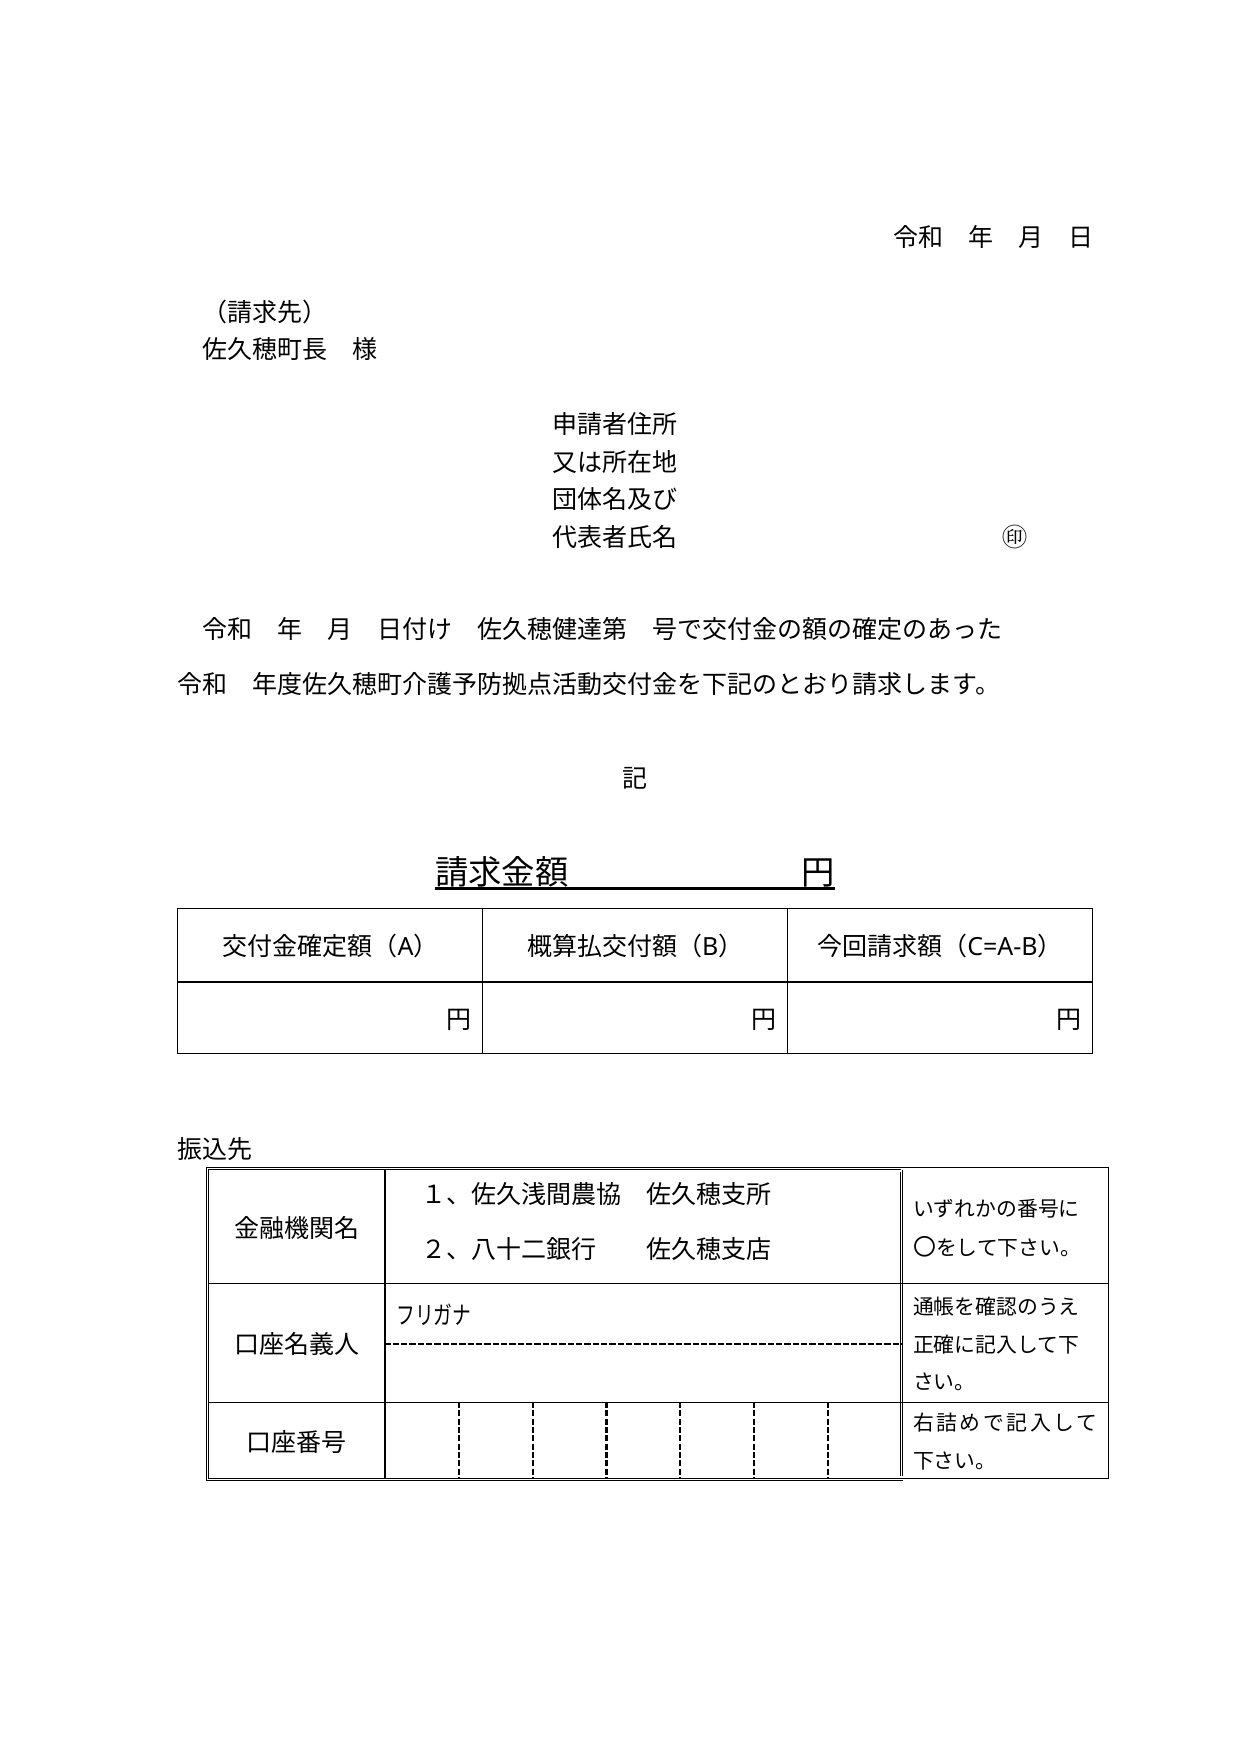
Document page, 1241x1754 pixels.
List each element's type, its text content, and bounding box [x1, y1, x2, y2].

table_cell [828, 1403, 902, 1478]
text 令和 年度佐久穂町介護予防拠点活動交付金を下記のとおり請求します。 [177, 664, 1093, 702]
table_header 金融機関名 [209, 1170, 384, 1283]
table_cell フリガナ [386, 1284, 900, 1342]
table_cell [459, 1403, 533, 1478]
table_header 交付金確定額（A） [178, 909, 482, 981]
text 又は所在地 [177, 442, 1093, 479]
text 記 [177, 757, 1093, 795]
table_header １、佐久浅間農協 佐久穂支所 ２、八十二銀行 佐久穂支店 [385, 1168, 902, 1283]
table_cell [754, 1403, 828, 1478]
table_cell [386, 1403, 459, 1478]
text 申請者住所 [177, 404, 1093, 442]
text 振込先 [177, 1129, 1093, 1167]
text 請求金額 円 [177, 832, 1093, 907]
text 団体名及び [177, 479, 1093, 517]
table_cell [386, 1343, 900, 1402]
table_header 概算払交付額（B） [483, 909, 787, 981]
table_cell 円 [788, 983, 1092, 1053]
text 代表者氏名 ㊞ [177, 517, 1093, 554]
table_cell 円 [483, 983, 787, 1053]
table_cell 右詰めで記入して下さい。 [902, 1403, 1108, 1478]
table_header 今回請求額（C=A-B） [788, 909, 1092, 981]
table_cell 口座名義人 [209, 1284, 384, 1402]
text 佐久穂町長 様 [177, 329, 1093, 367]
table_cell 通帳を確認のうえ正確に記入して下さい。 [903, 1284, 1108, 1402]
table_cell [680, 1403, 754, 1478]
text （請求先） [177, 292, 1093, 329]
table_cell 口座番号 [209, 1403, 384, 1478]
text 令和 年 月 日付け 佐久穂健達第 号で交付金の額の確定のあった [177, 609, 1093, 646]
table_cell [606, 1403, 680, 1478]
table_cell [533, 1403, 606, 1478]
table_cell 円 [178, 983, 482, 1053]
text 令和 年 月 日 [177, 217, 1093, 254]
table_header いずれかの番号に〇をして下さい。 [902, 1168, 1108, 1283]
